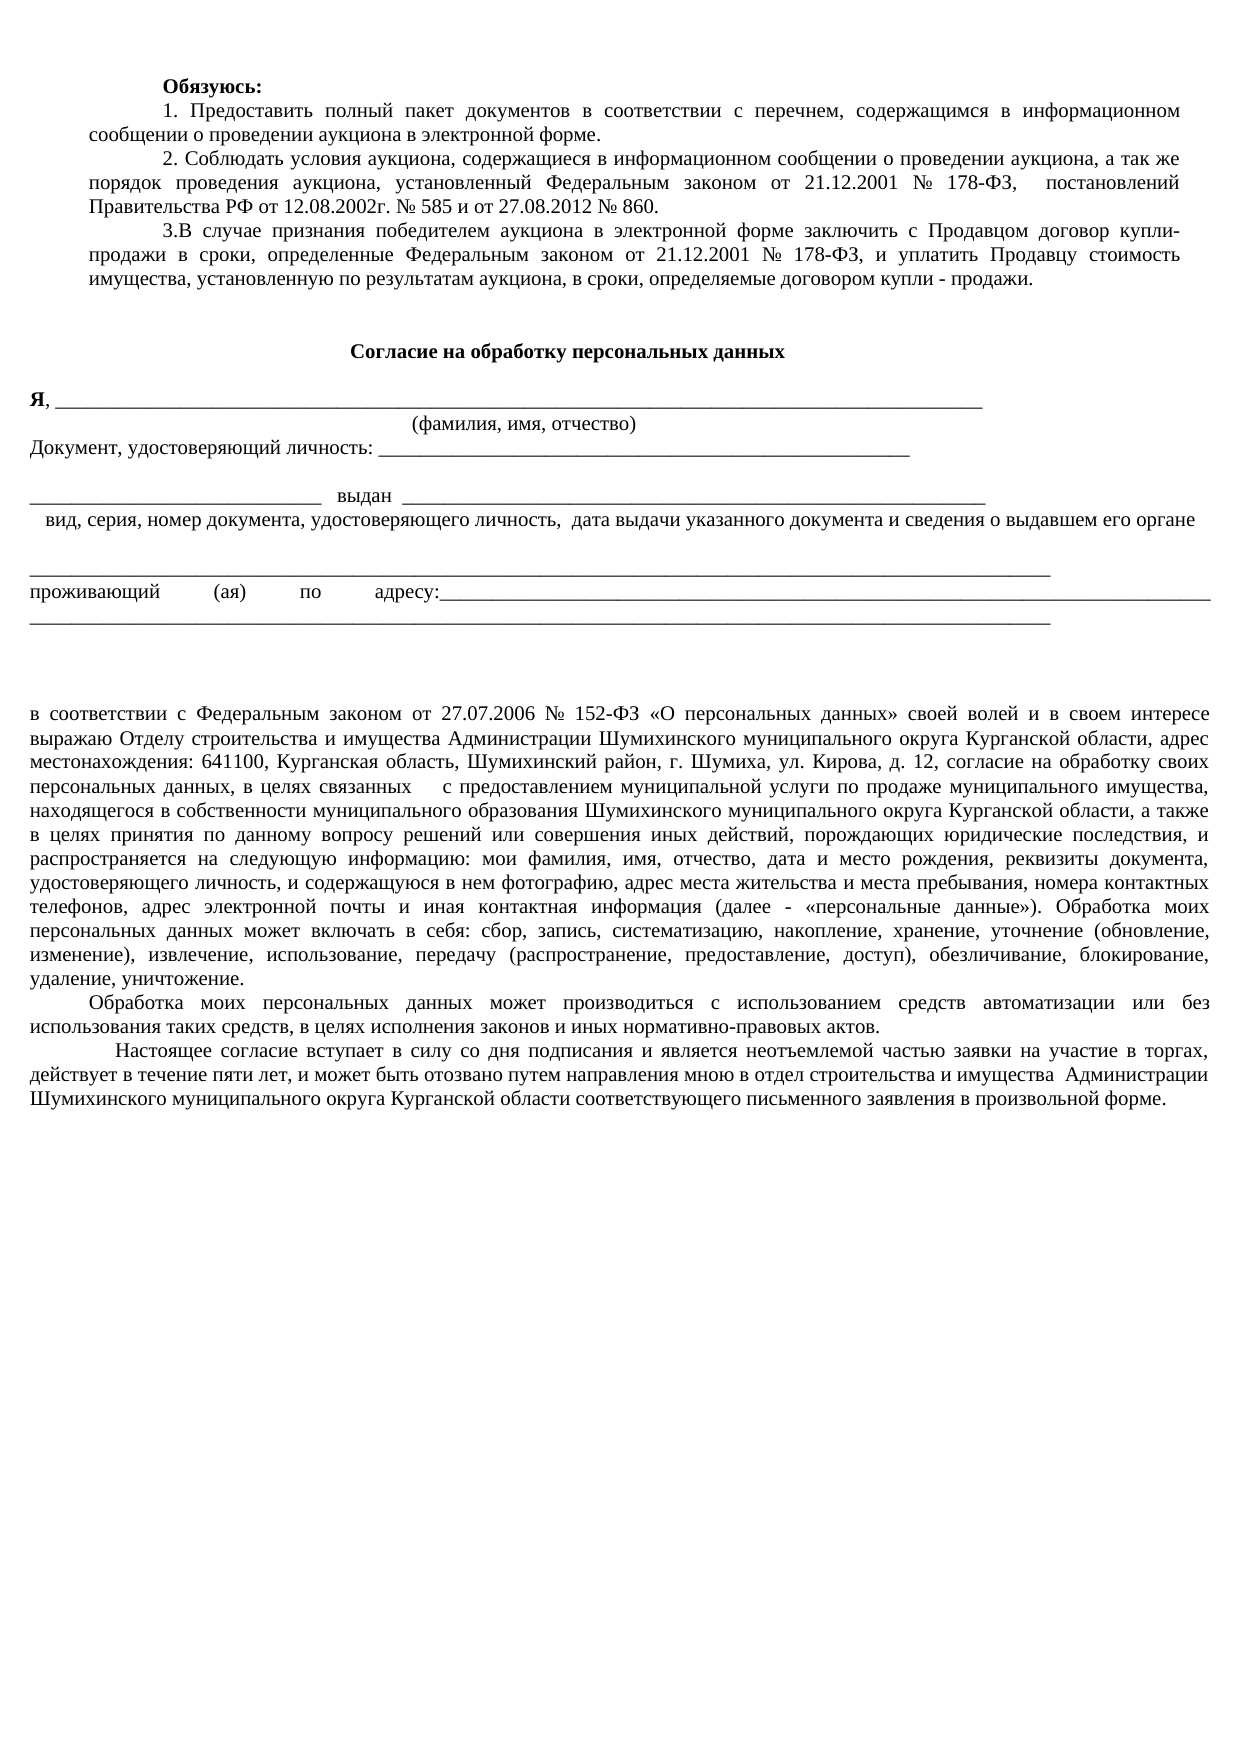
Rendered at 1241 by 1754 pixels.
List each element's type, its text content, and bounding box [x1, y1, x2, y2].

text Обработка моих персональных данных может производиться с использованием средств автоматизации или без использования таких средств, в целях исполнения законов и иных нормативно-правовых актов. [29, 990, 1211, 1038]
text Я, _________________________________________________________________________________________ [29, 387, 1211, 411]
text Документ, удостоверяющий личность: ___________________________________________________ [29, 435, 1211, 459]
text (фамилия, имя, отчество) [29, 411, 1211, 435]
text 2. Соблюдать условия аукциона, содержащиеся в информационном сообщении о проведении аукциона, а так же порядок проведения аукциона, установленный Федеральным законом от 21.12.2001 № 178-ФЗ, постановлений Правительства РФ от 12.08.2002г. № 585 и от 27.08.2012 № 860. [89, 146, 1181, 218]
text в соответствии с Федеральным законом от 27.07.2006 № 152-ФЗ «О персональных данных» своей волей и в своем интересе выражаю Отделу строительства и имущества Администрации Шумихинского муниципального округа Курганской области, адрес местонахождения: 641100, Курганская область, Шумихинский район, г. Шумиха, ул. Кирова, д. 12, согласие на обработку своих персональных данных, в целях связанных с предоставлением муниципальной услуги по продаже муниципального имущества, находящегося в собственности муниципального образования Шумихинского муниципального округа Курганской области, а также в целях принятия по данному вопросу решений или совершения иных действий, порождающих юридические последствия, и распространяется на следующую информацию: мои фамилия, имя, отчество, дата и место рождения, реквизиты документа, удостоверяющего личность, и содержащуюся в нем фотографию, адрес места жительства и места пребывания, номера контактных телефонов, адрес электронной почты и иная контактная информация (далее - «персональные данные»). Обработка моих персональных данных может включать в себя: сбор, запись, систематизацию, накопление, хранение, уточнение (обновление, изменение), извлечение, использование, передачу (распространение, предоставление, доступ), обезличивание, блокирование, удаление, уничтожение. [29, 701, 1211, 990]
text Настоящее согласие вступает в силу со дня подписания и является неотъемлемой частью заявки на участие в торгах, действует в течение пяти лет, и может быть отозвано путем направления мною в отдел строительства и имущества Администрации Шумихинского муниципального округа Курганской области соответствующего письменного заявления в произвольной форме. [29, 1038, 1211, 1110]
text Согласие на обработку персональных данных [89, 338, 1181, 363]
text 1. Предоставить полный пакет документов в соответствии с перечнем, содержащимся в информационном сообщении о проведении аукциона в электронной форме. [89, 98, 1181, 146]
text 3.В случае признания победителем аукциона в электронной форме заключить с Продавцом договор купли-продажи в сроки, определенные Федеральным законом от 21.12.2001 № 178-ФЗ, и уплатить Продавцу стоимость имущества, установленную по результатам аукциона, в сроки, определяемые договором купли - продажи. [89, 218, 1181, 290]
text __________________________________________________________________________________________________ [29, 555, 1211, 579]
text ____________________________ выдан ________________________________________________________ [29, 483, 1211, 507]
text проживающий (ая) по адресу:__________________________________________________________________________ __________________________________________________________________________________________________ [29, 579, 1211, 627]
text вид, серия, номер документа, удостоверяющего личность, дата выдачи указанного документа и сведения о выдавшем его органе [29, 507, 1211, 531]
text Обязуюсь: [89, 74, 1181, 98]
